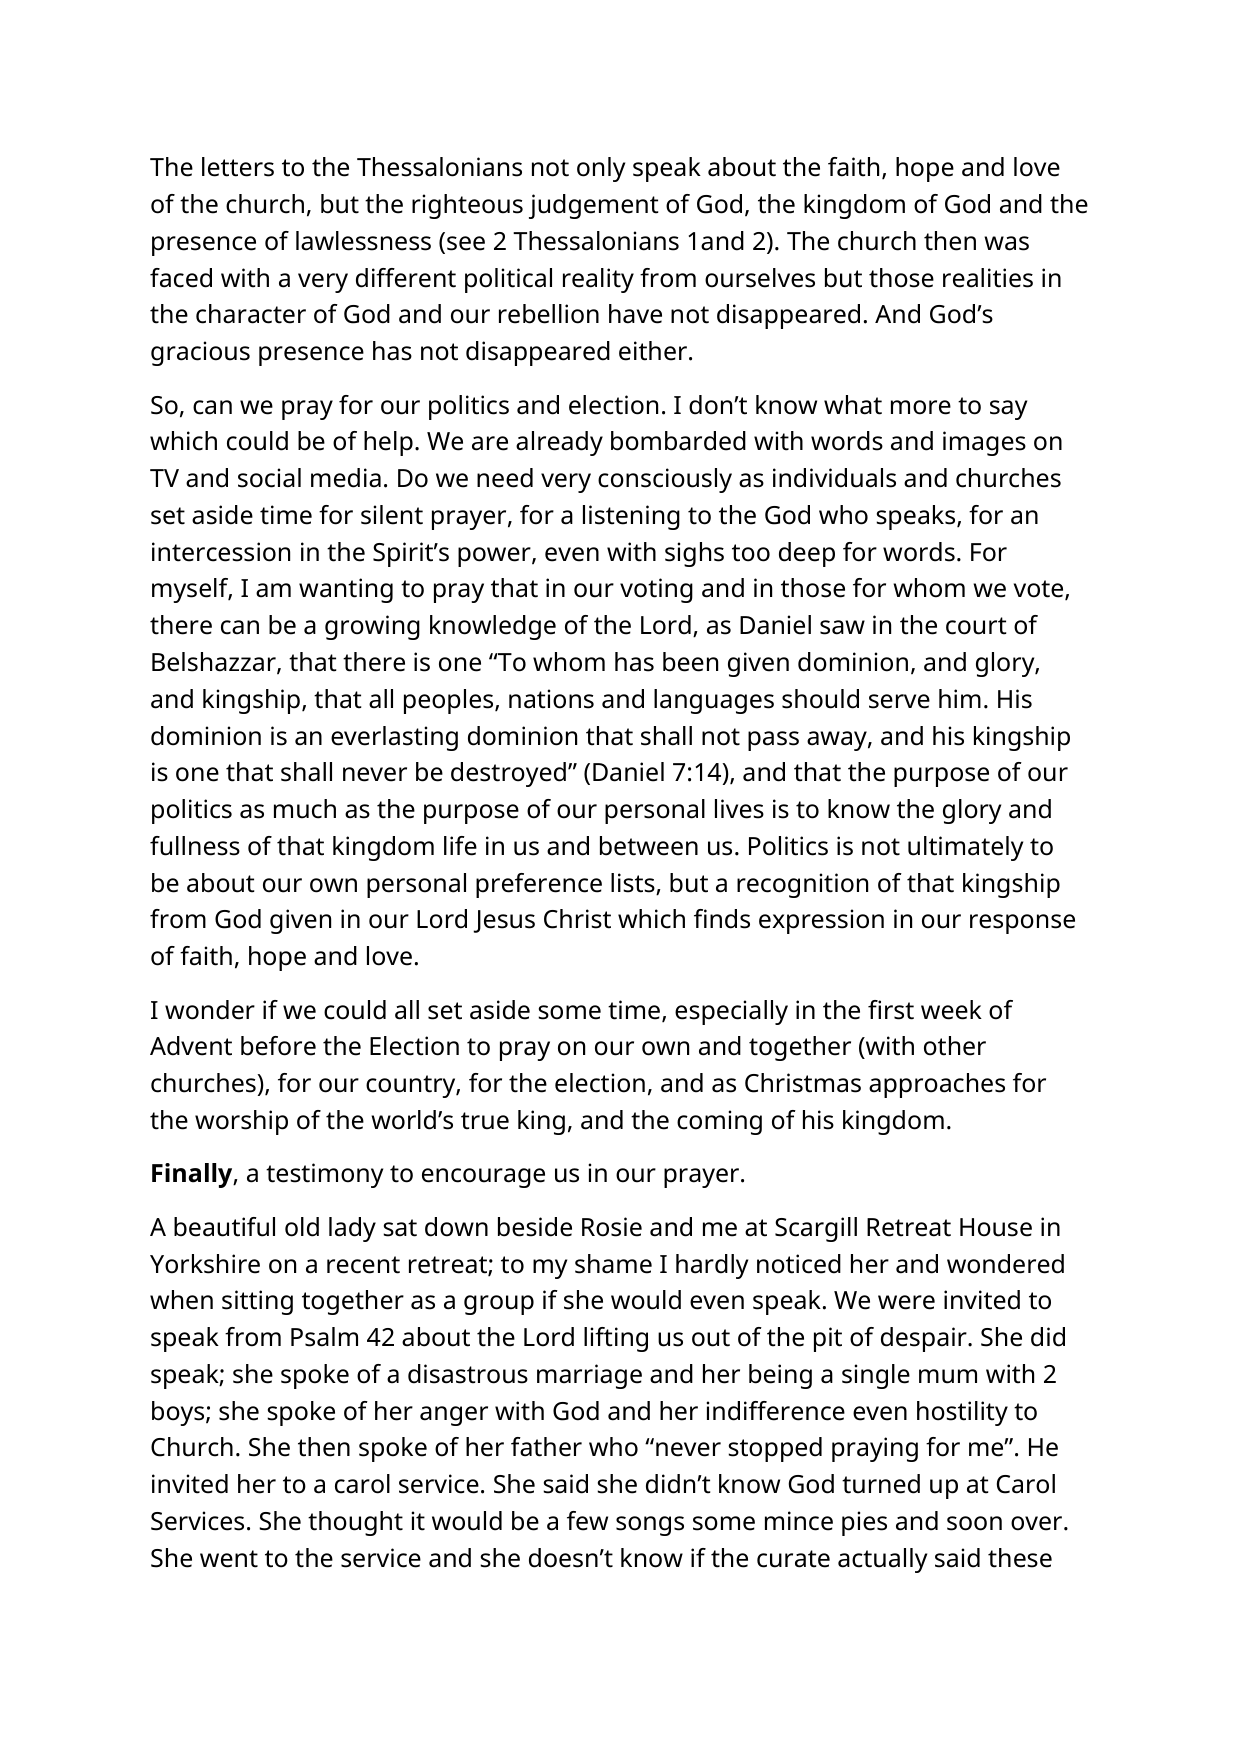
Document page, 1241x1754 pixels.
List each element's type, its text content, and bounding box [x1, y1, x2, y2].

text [150, 1209, 1090, 1574]
text The letters to the Thessalonians not only speak about the faith, hope and love of the church, but the righteous judgement of God, the kingdom of God and the presence of lawlessness (see 2 Thessalonians 1and 2). The church then was faced with a very different political reality from ourselves but those realities in the character of God and our rebellion have not disappeared. And God’s gracious presence has not disappeared either. [150, 150, 1090, 368]
text Finally, a testimony to encourage us in our prayer. [150, 1156, 1090, 1190]
text I wonder if we could all set aside some time, especially in the first week of Advent before the Election to pray on our own and together (with other churches), for our country, for the election, and as Christmas approaches for the worship of the world’s true king, and the coming of his kingdom. [150, 992, 1090, 1137]
text So, can we pray for our politics and election. I don’t know what more to say which could be of help. We are already bombarded with words and images on TV and social media. Do we need very consciously as individuals and churches set aside time for silent prayer, for a listening to the God who speaks, for an intercession in the Spirit’s power, even with sighs too deep for words. For myself, I am wanting to pray that in our voting and in those for whom we vote, there can be a growing knowledge of the Lord, as Daniel saw in the court of Belshazzar, that there is one “To whom has been given dominion, and glory, and kingship, that all peoples, nations and languages should serve him. His dominion is an everlasting dominion that shall not pass away, and his kingship is one that shall never be destroyed” (Daniel 7:14), and that the purpose of our politics as much as the purpose of our personal lives is to know the glory and fullness of that kingdom life in us and between us. Politics is not ultimately to be about our own personal preference lists, but a recognition of that kingship from God given in our Lord Jesus Christ which finds expression in our response of faith, hope and love. [150, 387, 1090, 973]
